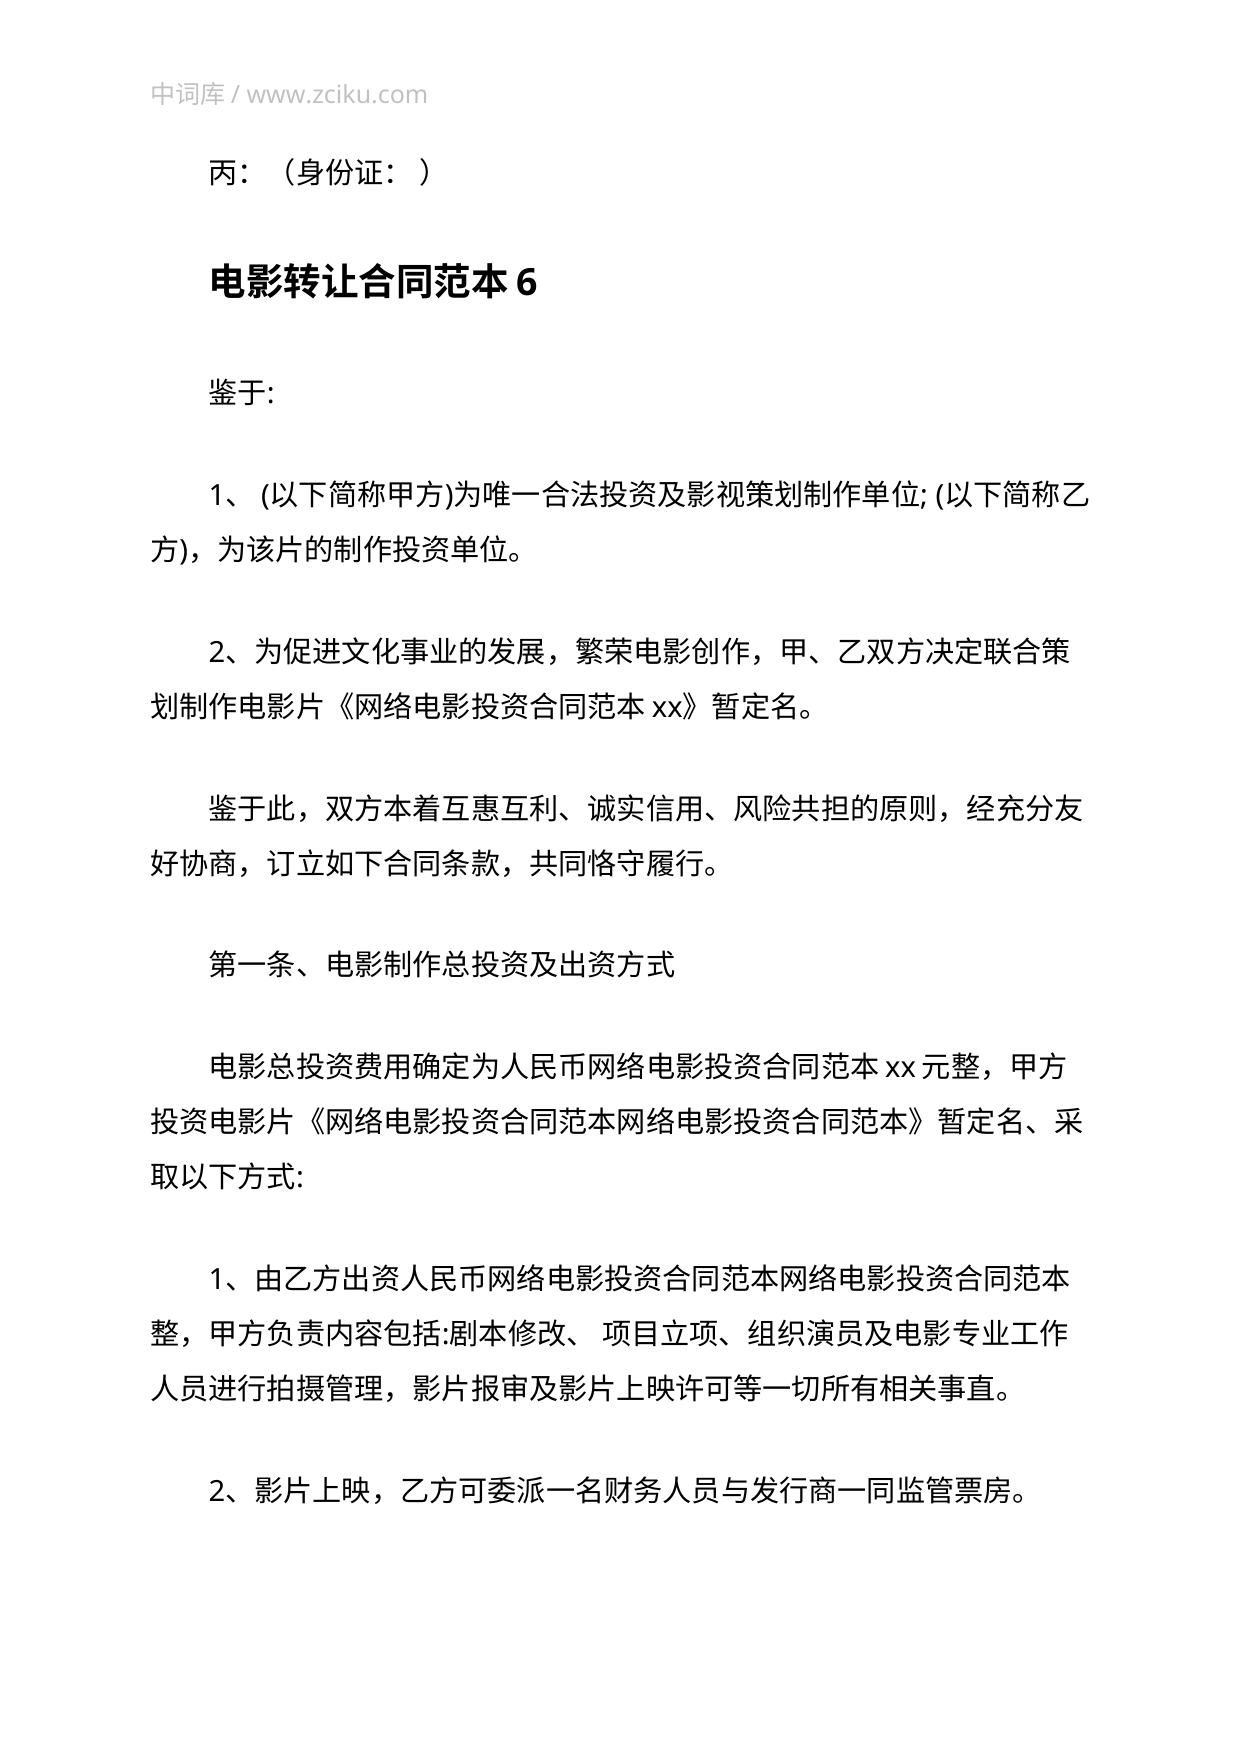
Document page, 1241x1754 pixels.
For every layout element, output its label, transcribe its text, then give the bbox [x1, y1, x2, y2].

text 鉴于此，双方本着互惠互利、诚实信用、风险共担的原则，经充分友好协商，订立如下合同条款，共同恪守履行。 [150, 785, 1090, 882]
text 电影转让合同范本6 [150, 252, 1090, 306]
text 2、影片上映，乙方可委派一名财务人员与发行商一同监管票房。 [150, 1467, 1090, 1510]
text 1、由乙方出资人民币网络电影投资合同范本网络电影投资合同范本整，甲方负责内容包括:剧本修改、 项目立项、组织演员及电影专业工作人员进行拍摄管理，影片报审及影片上映许可等一切所有相关事直。 [150, 1256, 1090, 1408]
text 2、为促进文化事业的发展，繁荣电影创作，甲、乙双方决定联合策划制作电影片《网络电影投资合同范本xx》暂定名。 [150, 628, 1090, 726]
text 1、 (以下简称甲方)为唯一合法投资及影视策划制作单位; (以下简称乙方)，为该片的制作投资单位。 [150, 471, 1090, 569]
text 电影总投资费用确定为人民币网络电影投资合同范本xx元整，甲方投资电影片《网络电影投资合同范本网络电影投资合同范本》暂定名、采取以下方式: [150, 1044, 1090, 1196]
text 第一条、电影制作总投资及出资方式 [150, 942, 1090, 984]
text 丙：（身份证： ） [150, 150, 1090, 192]
text 鉴于: [150, 369, 1090, 412]
